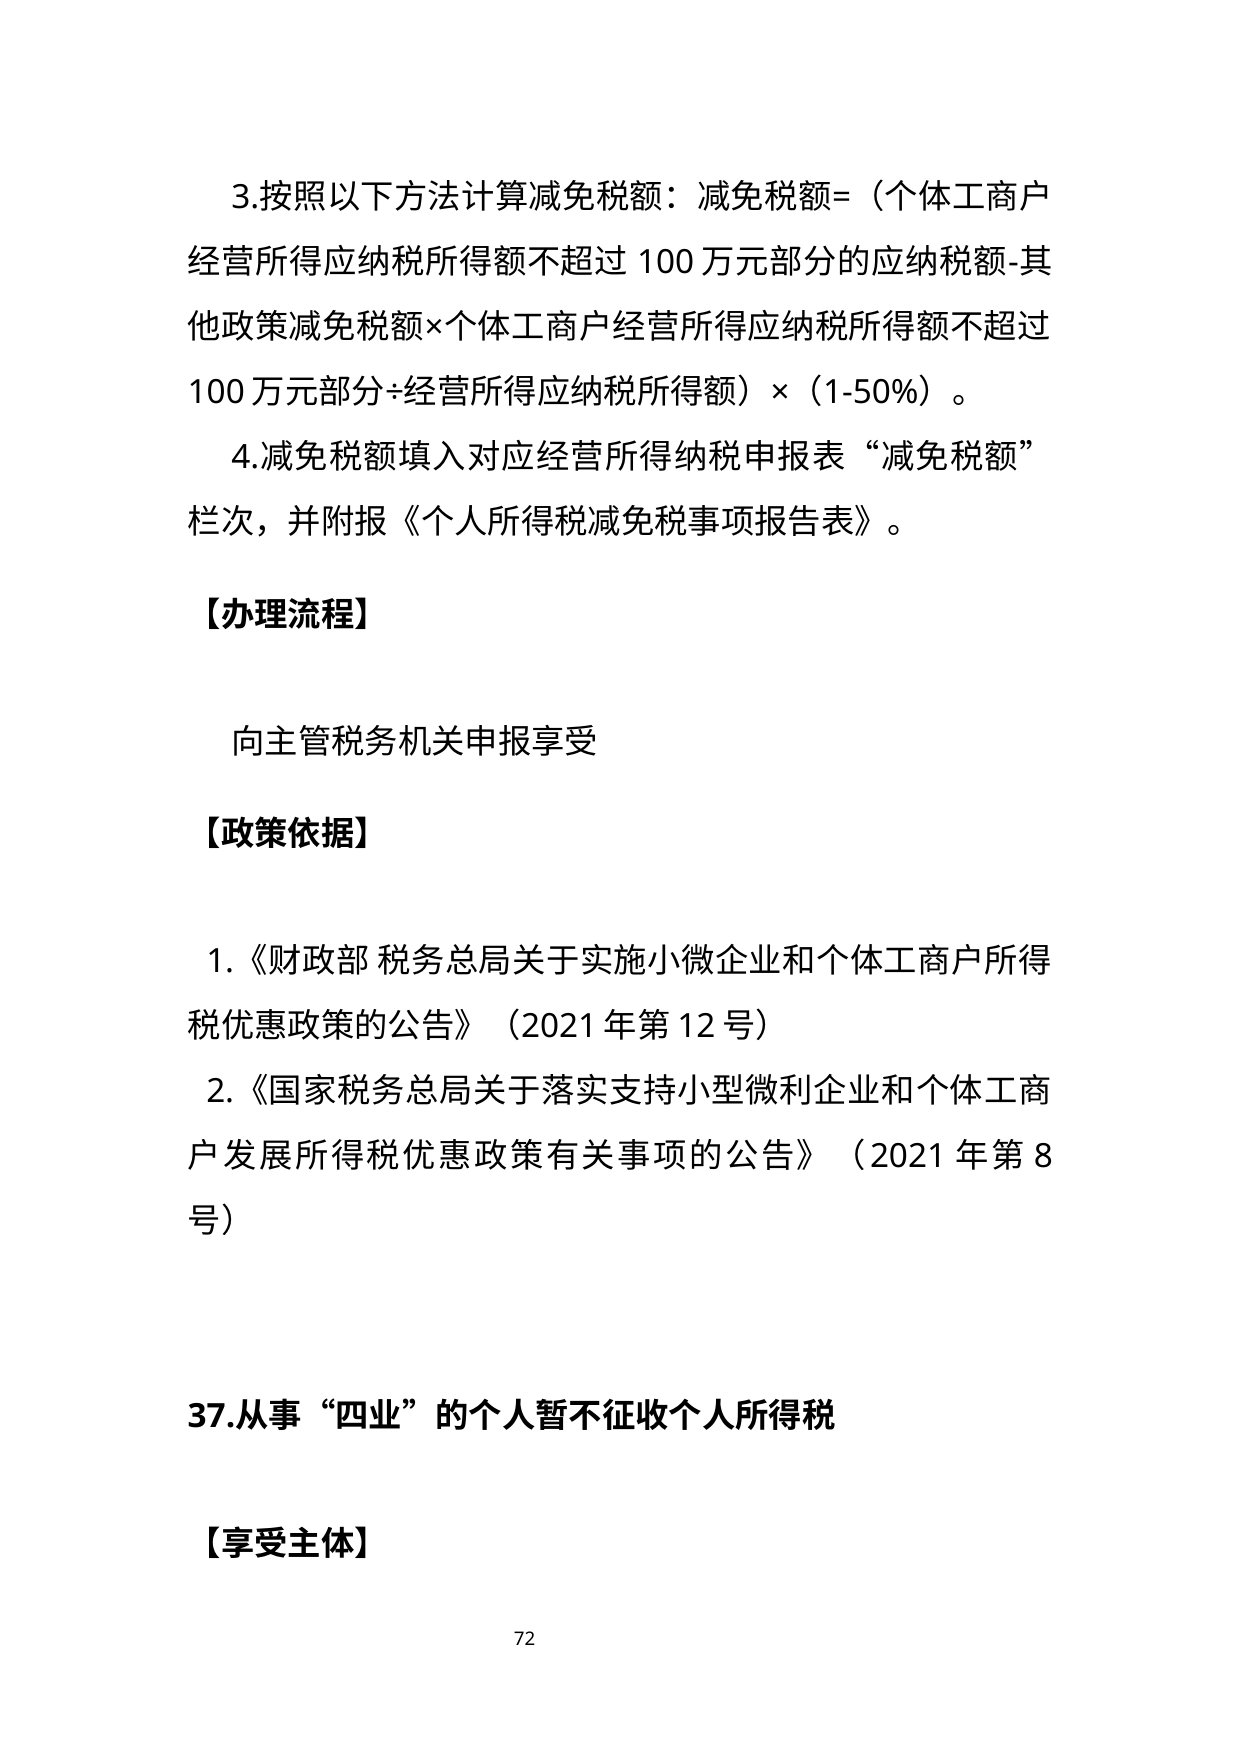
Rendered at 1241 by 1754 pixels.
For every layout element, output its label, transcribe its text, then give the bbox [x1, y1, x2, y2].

text 3.按照以下方法计算减免税额：减免税额=（个体工商户经营所得应纳税所得额不超过100万元部分的应纳税额-其他政策减免税额×个体工商户经营所得应纳税所得额不超过100万元部分÷经营所得应纳税所得额）×（1-50%）。 [187, 162, 1053, 422]
text 4.减免税额填入对应经营所得纳税申报表“减免税额”栏次，并附报《个人所得税减免税事项报告表》。 [187, 422, 1053, 552]
subtitle 从事“四业”的个人暂不征收个人所得税 [187, 1381, 1053, 1446]
subtitle 【政策依据】 [187, 798, 1053, 863]
text 2.《国家税务总局关于落实支持小型微利企业和个体工商户发展所得税优惠政策有关事项的公告》（2021年第8号） [187, 1056, 1053, 1251]
subtitle 【享受主体】 [187, 1508, 1053, 1573]
text 向主管税务机关申报享受 [187, 706, 1053, 771]
text 1.《财政部 税务总局关于实施小微企业和个体工商户所得税优惠政策的公告》（2021年第12号） [187, 926, 1053, 1056]
subtitle 【办理流程】 [187, 579, 1053, 644]
